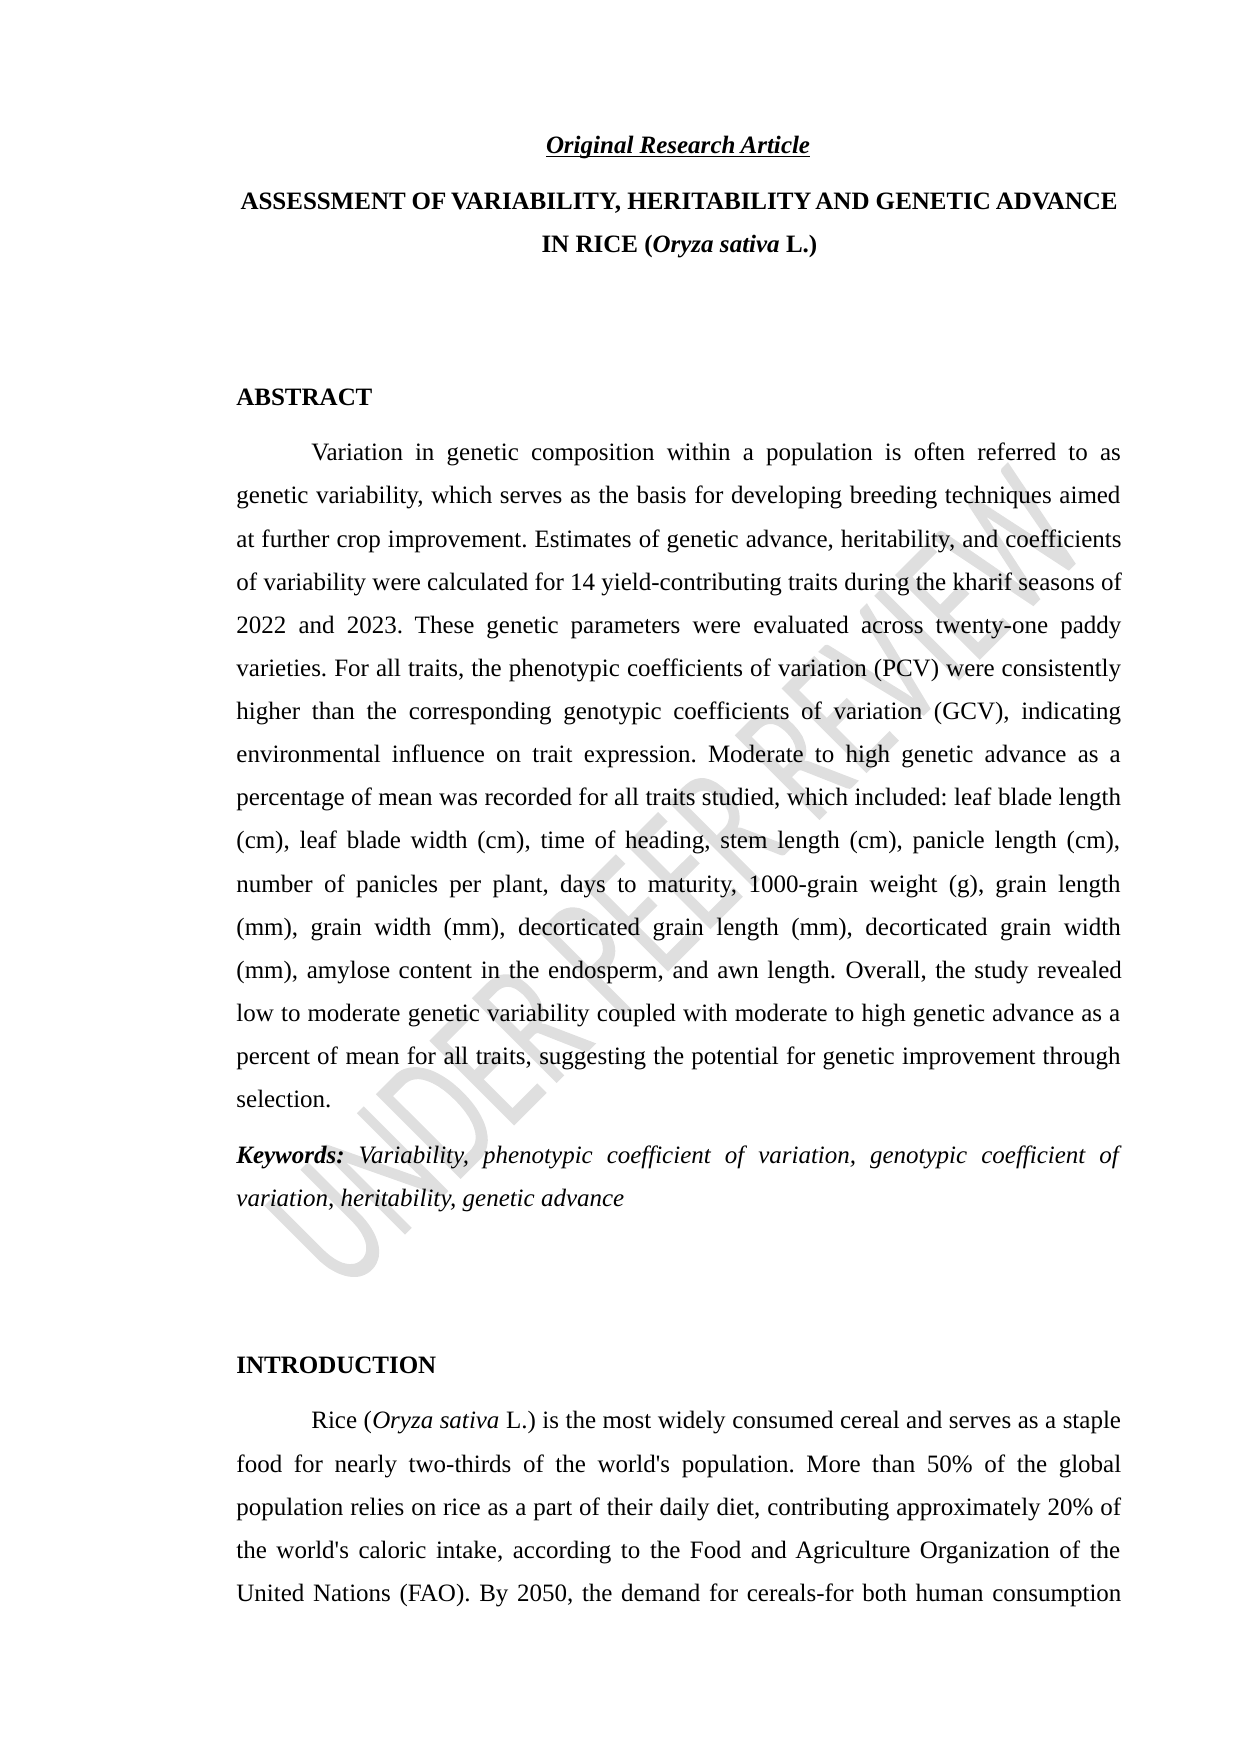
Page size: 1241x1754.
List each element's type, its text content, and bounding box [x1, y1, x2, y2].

text Keywords: Variability, phenotypic coefficient of variation, genotypic coefficient of variation, heritability, genetic advance [236, 1140, 1122, 1212]
text INTRODUCTION [236, 1350, 1122, 1379]
text ABSTRACT [236, 382, 1122, 411]
text ASSESSMENT OF VARIABILITY, HERITABILITY AND GENETIC ADVANCE IN RICE (Oryza sativa L.) [236, 186, 1122, 258]
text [236, 1406, 1122, 1607]
text Variation in genetic composition within a population is often referred to as genetic variability, which serves as the basis for developing breeding techniques aimed at further crop improvement. Estimates of genetic advance, heritability, and coefficients of variability were calculated for 14 yield-contributing traits during the kharif seasons of 2022 and 2023. These genetic parameters were evaluated across twenty-one paddy varieties. For all traits, the phenotypic coefficients of variation (PCV) were consistently higher than the corresponding genotypic coefficients of variation (GCV), indicating environmental influence on trait expression. Moderate to high genetic advance as a percentage of mean was recorded for all traits studied, which included: leaf blade length (cm), leaf blade width (cm), time of heading, stem length (cm), panicle length (cm), number of panicles per plant, days to maturity, 1000-grain weight (g), grain length (mm), grain width (mm), decorticated grain length (mm), decorticated grain width (mm), amylose content in the endosperm, and awn length. Overall, the study revealed low to moderate genetic variability coupled with moderate to high genetic advance as a percent of mean for all traits, suggesting the potential for genetic improvement through selection. [236, 437, 1122, 1113]
text Original Research Article [236, 131, 1122, 159]
